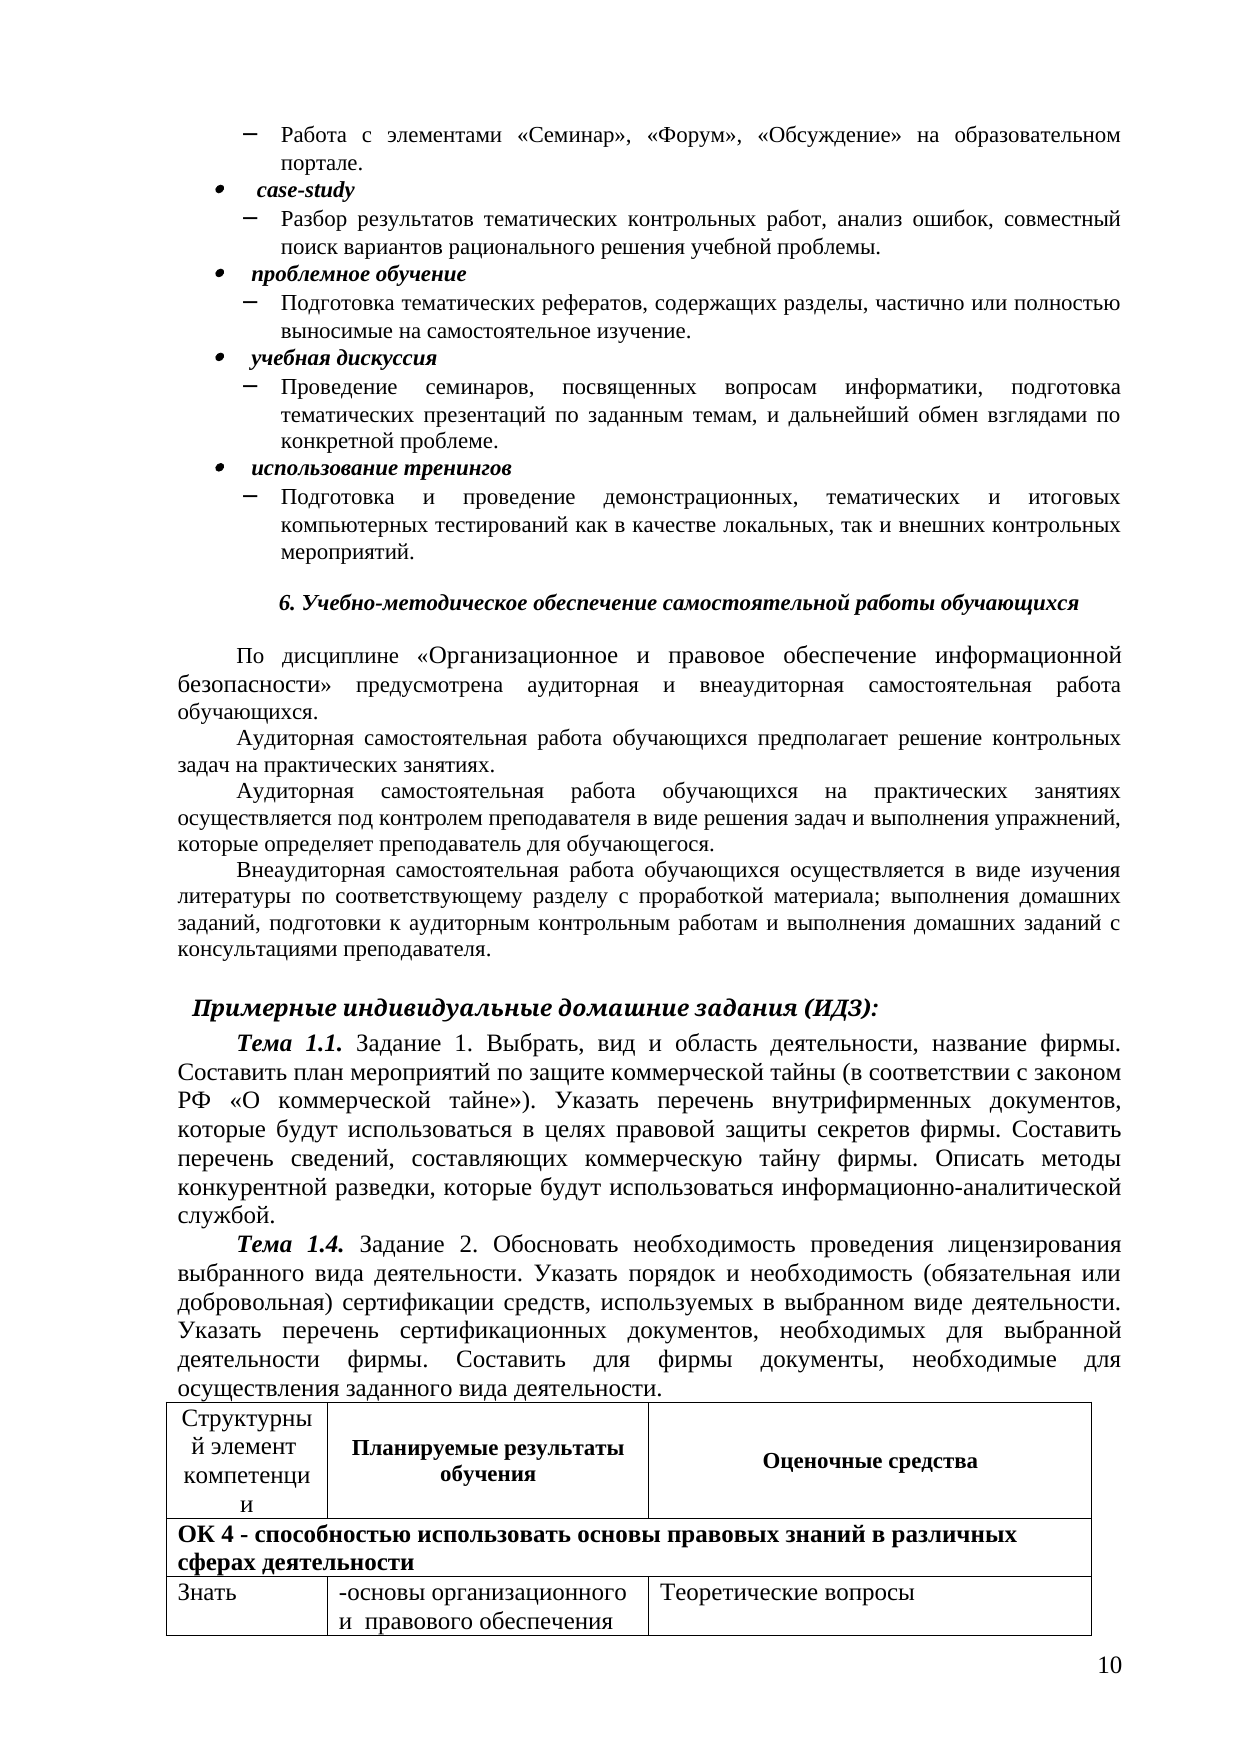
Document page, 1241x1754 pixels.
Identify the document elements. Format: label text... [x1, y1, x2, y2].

list Примерные индивидуальные домашние задания (ИДЗ): [177, 992, 1122, 1023]
text 6. Учебно-методическое обеспечение самостоятельной работы обучающихся [177, 589, 1122, 616]
text Аудиторная самостоятельная работа обучающихся предполагает решение контрольных задач на практических занятиях. [177, 724, 1122, 777]
list Работа с элементами «Семинар», «Форум», «Обсуждение» на образовательном портале. [243, 118, 1122, 176]
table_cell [649, 1577, 1091, 1635]
list проблемное обучение [213, 260, 1122, 286]
list использование тренингов [213, 454, 1122, 480]
table_header Оценочные средства [649, 1403, 1091, 1518]
table_cell ОК 4 - способностью использовать основы правовых знаний в различных сферах деятельности [167, 1519, 1091, 1576]
table_header Планируемые результаты обучения [328, 1403, 648, 1518]
list учебная дискуссия [213, 344, 1122, 370]
list case-study [213, 176, 1122, 202]
text Аудиторная самостоятельная работа обучающихся на практических занятиях осуществляется под контролем преподавателя в виде решения задач и выполнения упражнений, которые определяет преподаватель для обучающегося. [177, 777, 1122, 856]
text Тема 1.1. Задание 1. Выбрать, вид и область деятельности, название фирмы. Составить план мероприятий по защите коммерческой тайны (в соответствии с законом РФ «О коммерческой тайне»). Указать перечень внутрифирменных документов, которые будут использоваться в целях правовой защиты секретов фирмы. Составить перечень сведений, составляющих коммерческую тайну фирмы. Описать методы конкурентной разведки, которые будут использоваться информационно-аналитической службой. [177, 1028, 1122, 1229]
list Проведение семинаров, посвященных вопросам информатики, подготовка тематических презентаций по заданным темам, и дальнейший обмен взглядами по конкретной проблеме. [243, 370, 1122, 454]
list Подготовка и проведение демонстрационных, тематических и итоговых компьютерных тестирований как в качестве локальных, так и внешних контрольных мероприятий. [243, 480, 1122, 564]
table_header Структурный элемент компетенции [167, 1403, 327, 1518]
text По дисциплине «Организационное и правовое обеспечение информационной безопасности» предусмотрена аудиторная и внеаудиторная самостоятельная работа обучающихся. [177, 641, 1122, 724]
list Разбор результатов тематических контрольных работ, анализ ошибок, совместный поиск вариантов рационального решения учебной проблемы. [243, 202, 1122, 260]
table_cell Знать [167, 1577, 327, 1635]
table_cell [328, 1577, 648, 1635]
text Внеаудиторная самостоятельная работа обучающихся осуществляется в виде изучения литературы по соответствующему разделу с проработкой материала; выполнения домашних заданий, подготовки к аудиторным контрольным работам и выполнения домашних заданий с консультациями преподавателя. [177, 856, 1122, 962]
list Подготовка тематических рефератов, содержащих разделы, частично или полностью выносимые на самостоятельное изучение. [243, 286, 1122, 344]
text Тема 1.4. Задание 2. Обосновать необходимость проведения лицензирования выбранного вида деятельности. Указать порядок и необходимость (обязательная или добровольная) сертификации средств, используемых в выбранном виде деятельности. Указать перечень сертификационных документов, необходимых для выбранной деятельности фирмы. Составить для фирмы документы, необходимые для осуществления заданного вида деятельности. [177, 1229, 1122, 1402]
